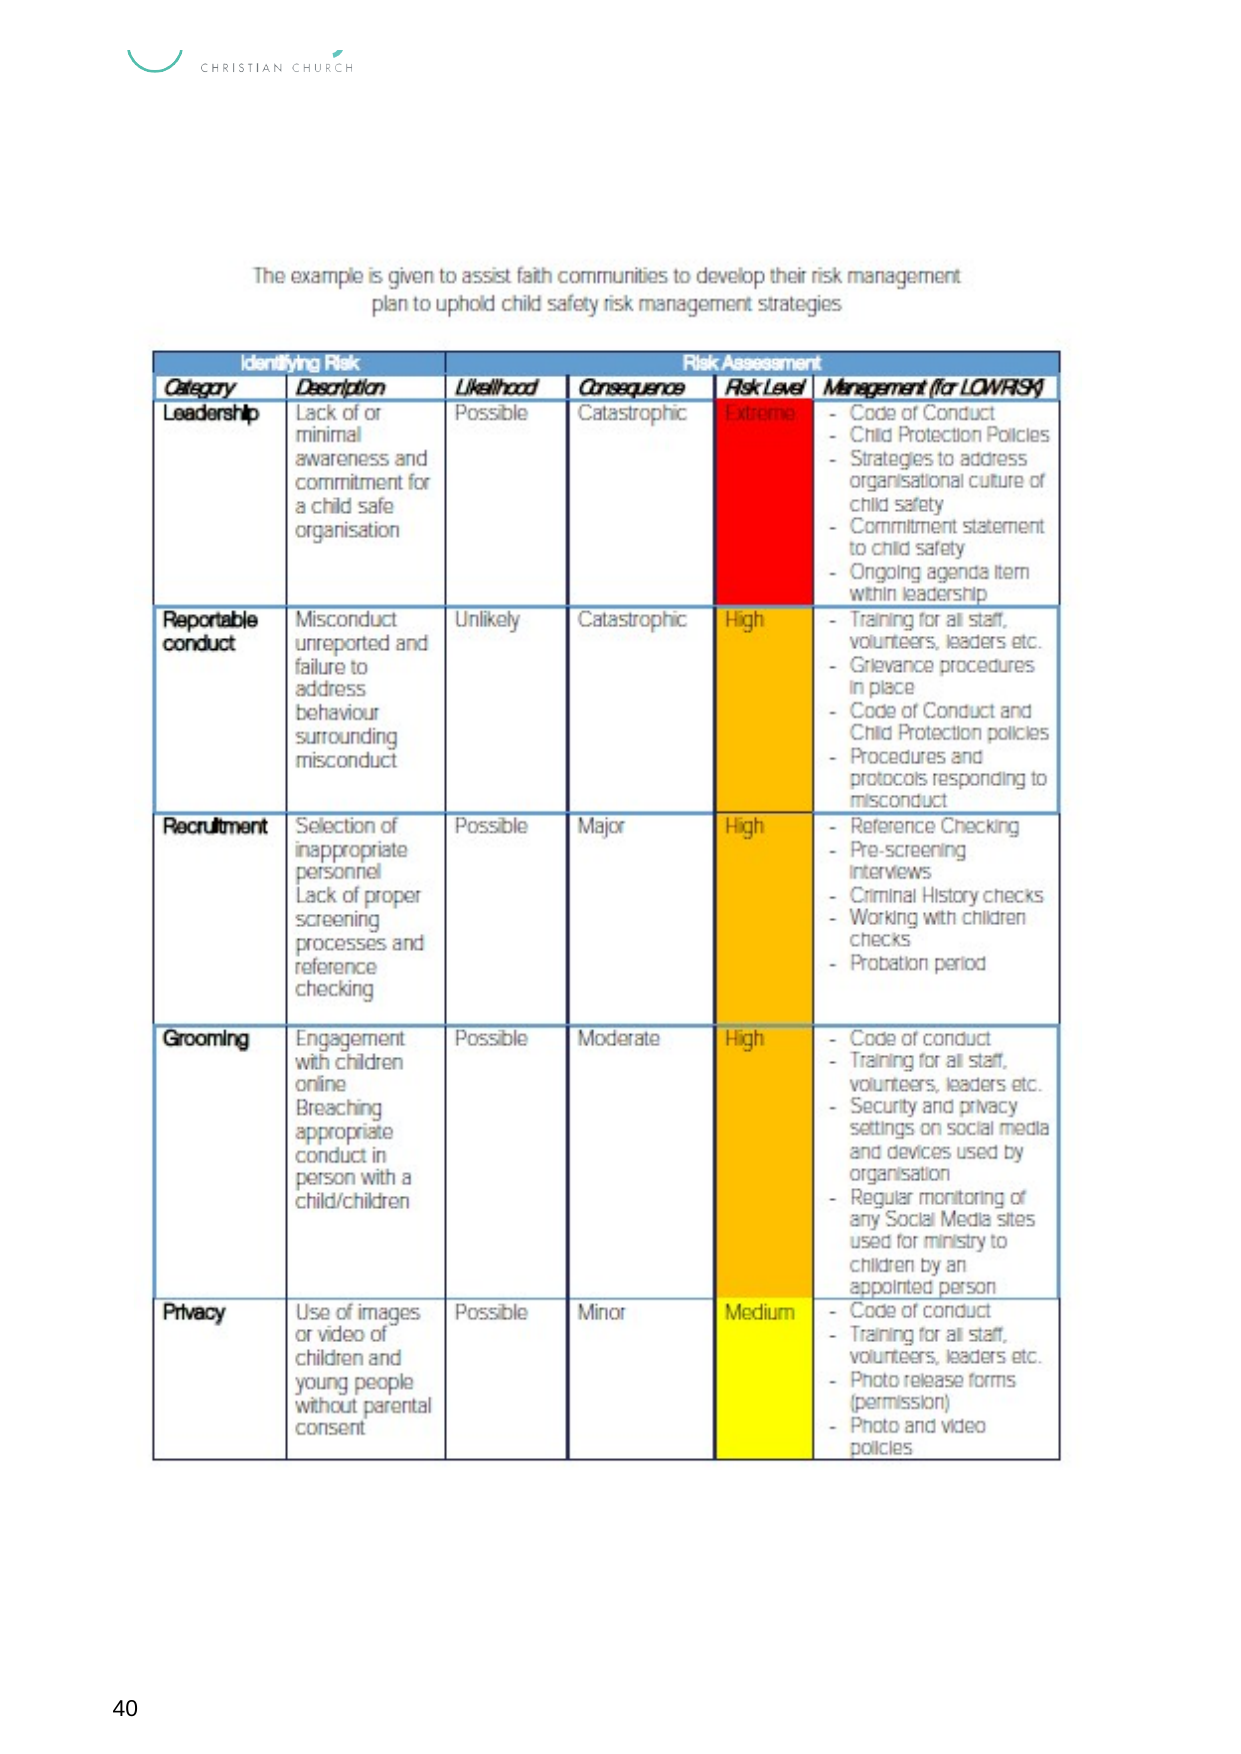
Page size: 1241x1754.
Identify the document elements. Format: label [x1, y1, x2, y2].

picture [112, 50, 371, 90]
picture [133, 228, 1083, 1477]
